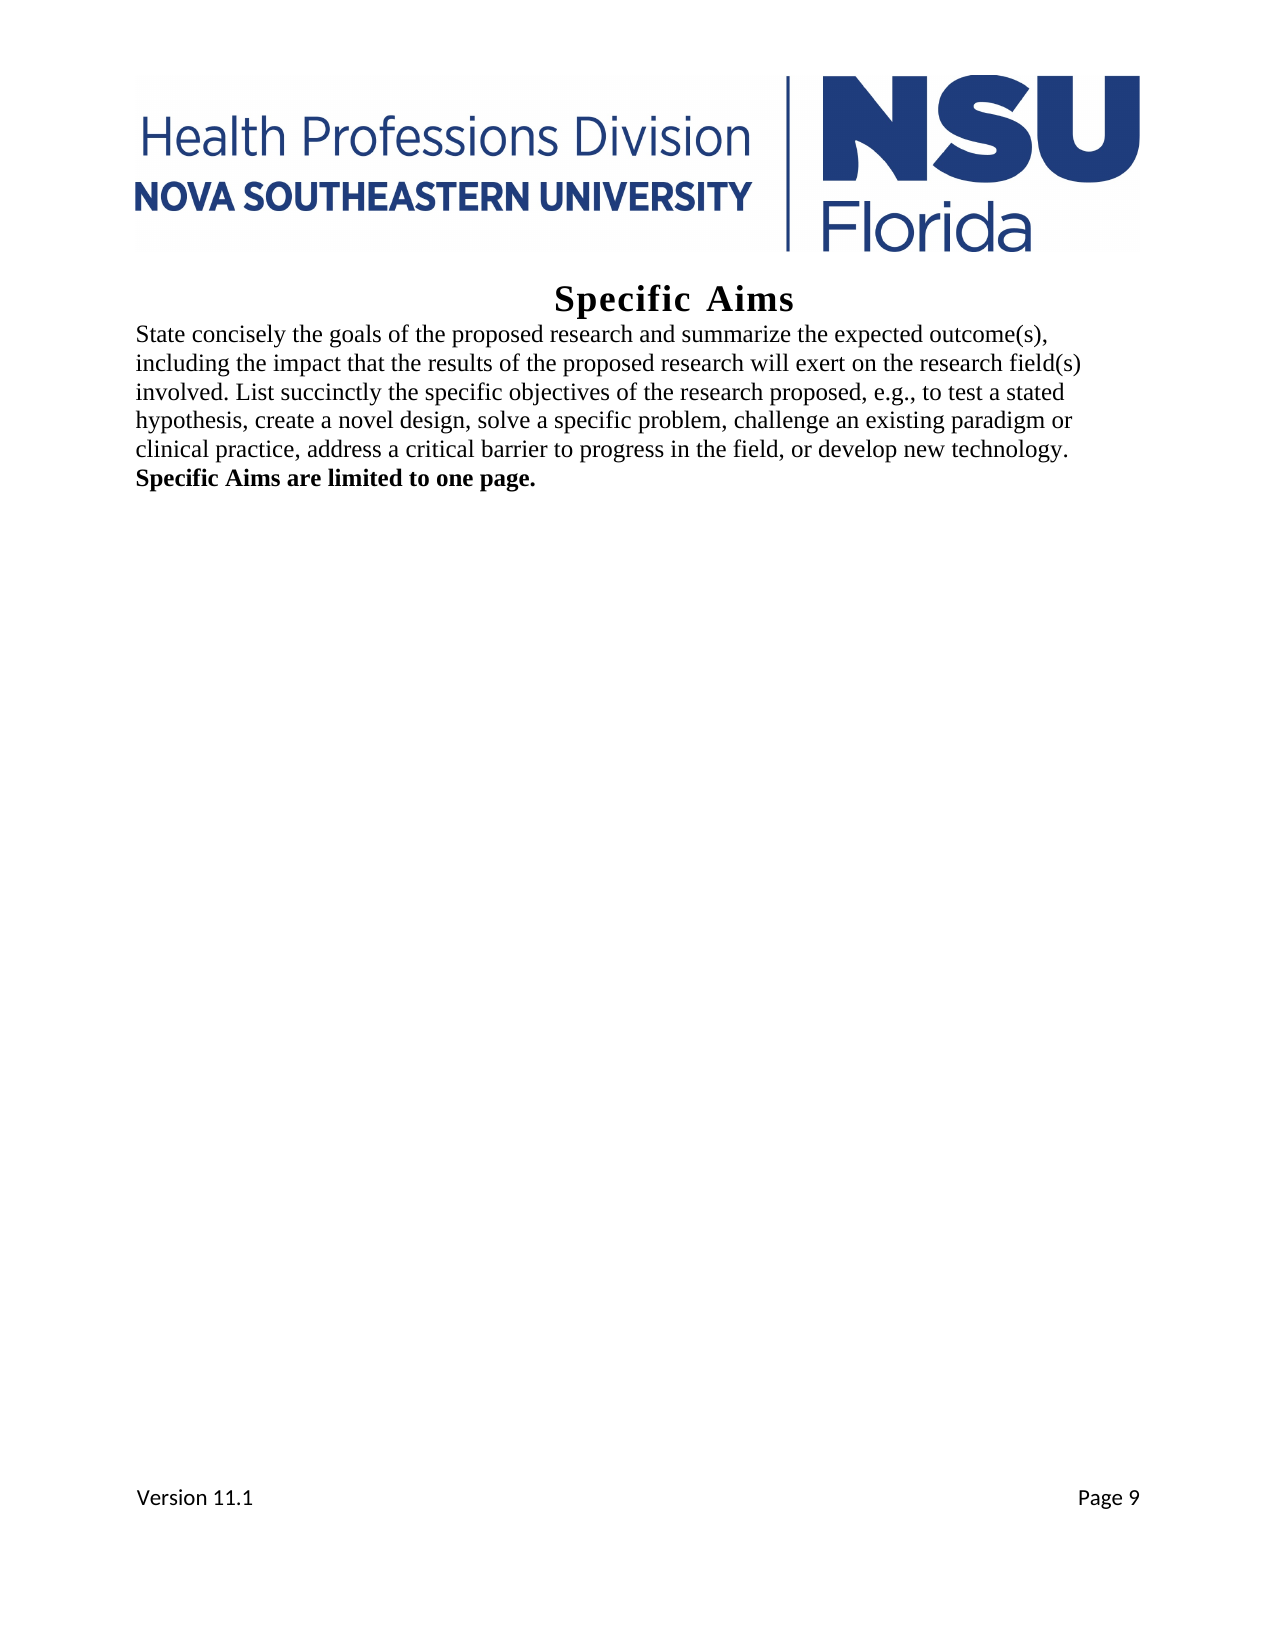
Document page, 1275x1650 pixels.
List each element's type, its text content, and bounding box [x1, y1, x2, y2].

subtitle Specific Aims [295, 276, 1052, 319]
picture [135, 75, 1140, 252]
text Specific Aims are limited to one page. [135, 463, 1139, 492]
text State concisely the goals of the proposed research and summarize the expected outcome(s), including the impact that the results of the proposed research will exert on the research field(s) involved. List succinctly the specific objectives of the research proposed, e.g., to test a stated hypothesis, create a novel design, solve a specific problem, challenge an existing paradigm or clinical practice, address a critical barrier to progress in the field, or develop new technology. [135, 319, 1139, 463]
